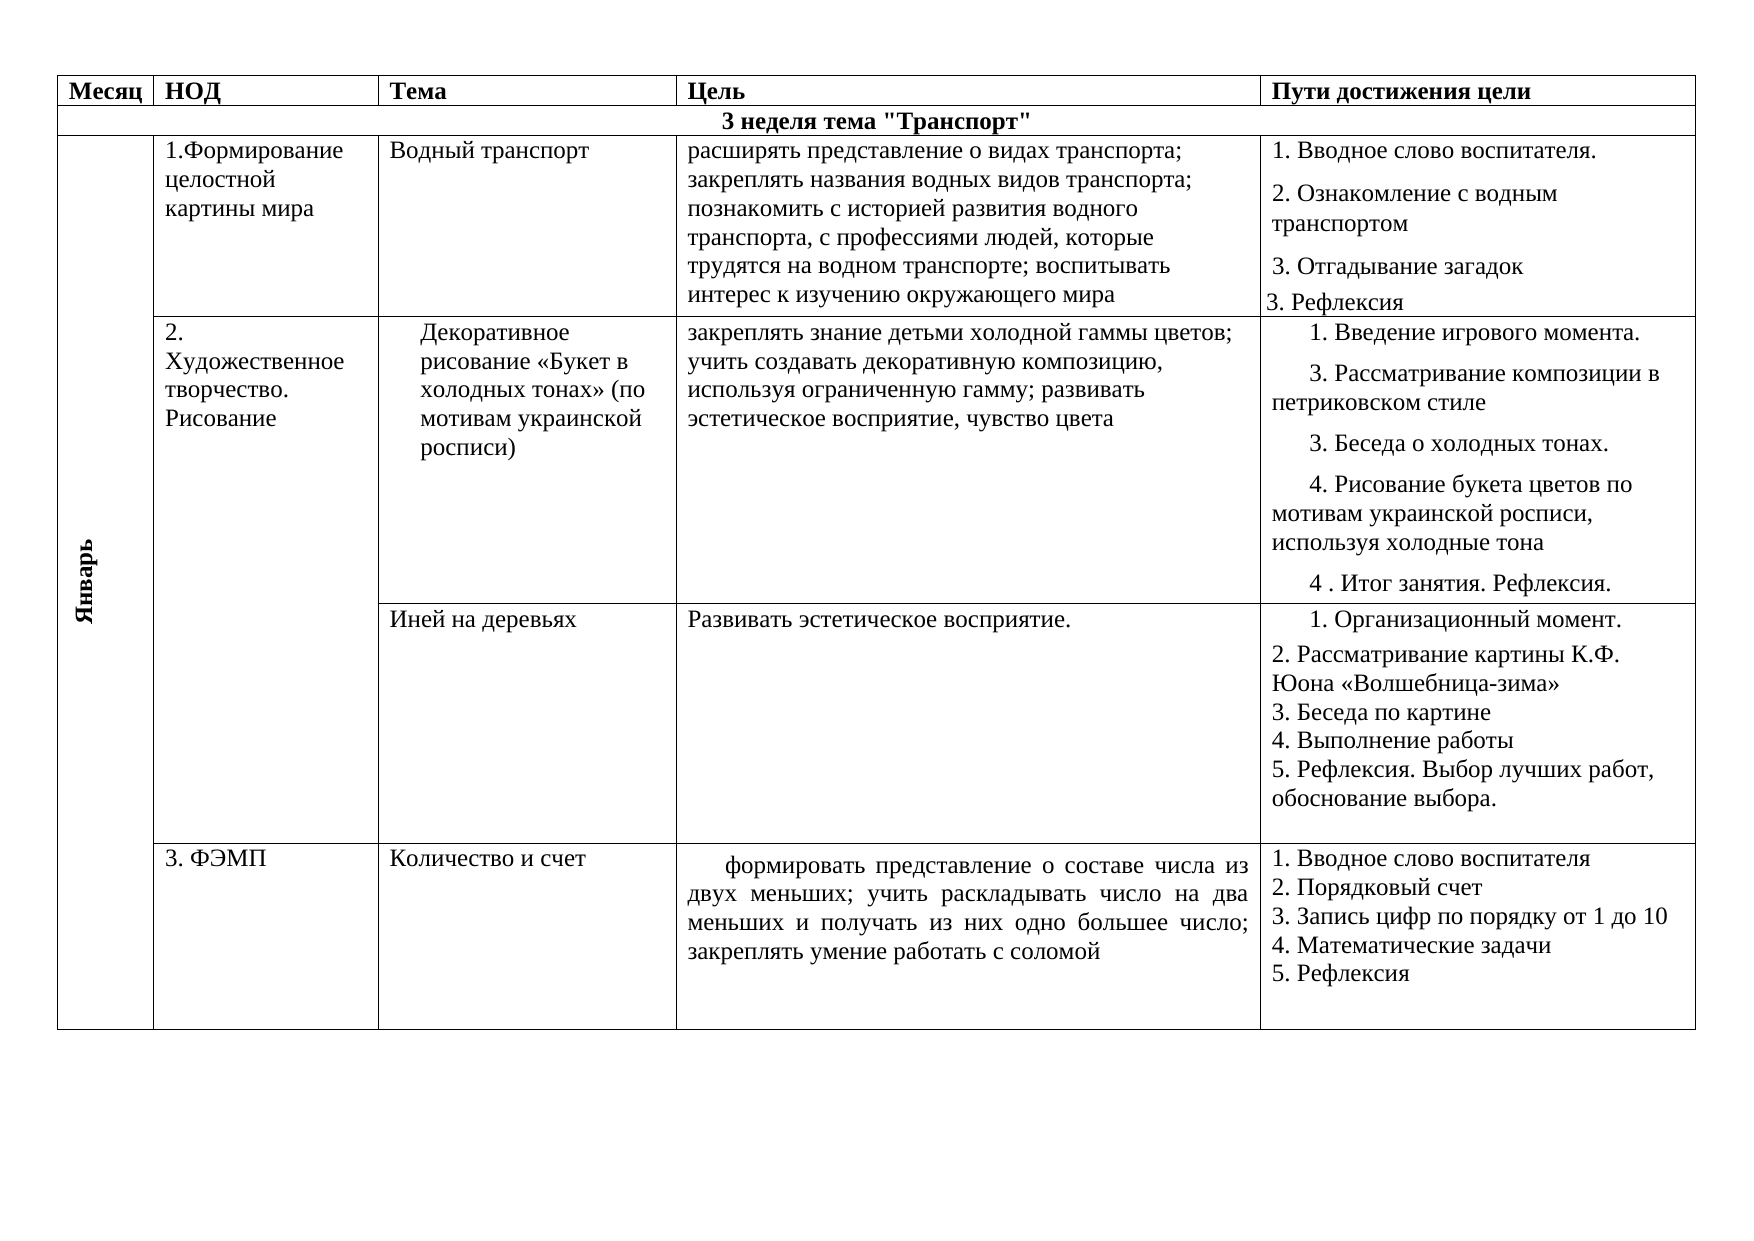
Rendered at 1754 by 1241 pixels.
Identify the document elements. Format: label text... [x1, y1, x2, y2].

table_cell 1. Вводное слово воспитателя 2. Порядковый счет 3. Запись цифр по порядку от 1 до 10 4. Математические задачи 5. Рефлексия [1261, 844, 1695, 1028]
table_header Цель [677, 76, 1260, 105]
table_cell 1. Организационный момент. 2. Рассматривание картины К.Ф. Юона «Волшебница-зима» 3. Беседа по картине 4. Выполнение работы 5. Рефлексия. Выбор лучших работ, обоснование выбора. [1261, 604, 1695, 842]
table_header Месяц [58, 76, 153, 105]
table_header Пути достижения цели [1261, 76, 1695, 105]
table_cell Иней на деревьях [379, 604, 676, 842]
table_cell Январь [58, 136, 153, 1028]
table_cell расширять представление о видах транспорта; закреплять названия водных видов транспорта; познакомить с историей развития водного транспорта, с профессиями людей, которые трудятся на водном транспорте; воспитывать интерес к изучению окружающего мира [677, 136, 1260, 316]
table_cell 1.Формирование целостной картины мира [154, 136, 378, 316]
table_cell Водный транспорт [379, 136, 676, 316]
table_cell Развивать эстетическое восприятие. [677, 604, 1260, 842]
table_cell 2. Художественное творчество. Рисование [154, 317, 378, 842]
table_cell 3 неделя тема "Транспорт" [58, 106, 1695, 134]
table_cell Декоративное рисование «Букет в холодных тонах» (по мотивам украинской росписи) [379, 317, 676, 603]
table_cell Количество и счет [379, 844, 676, 1028]
table_cell 1. Введение игрового момента. 3. Рассматривание композиции в петриковском стиле 3. Беседа о холодных тонах. 4. Рисование букета цветов по мотивам украинской росписи, используя холодные тона 4 . Итог занятия. Рефлексия. [1261, 317, 1695, 603]
table_cell формировать представление о составе числа из двух меньших; учить раскладывать число на два меньших и получать из них одно большее число; закреплять умение работать с соломой [677, 844, 1260, 1028]
table_cell закреплять знание детьми холодной гаммы цветов; учить создавать декоративную композицию, используя ограниченную гамму; развивать эстетическое восприятие, чувство цвета [677, 317, 1260, 603]
table_cell 1. Вводное слово воспитателя. 2. Ознакомление с водным транспортом 3. Отгадывание загадок 3. Рефлексия [1261, 136, 1695, 316]
table_cell 3. ФЭМП [154, 844, 378, 1028]
table_header НОД [154, 76, 378, 105]
table_header Тема [379, 76, 676, 105]
